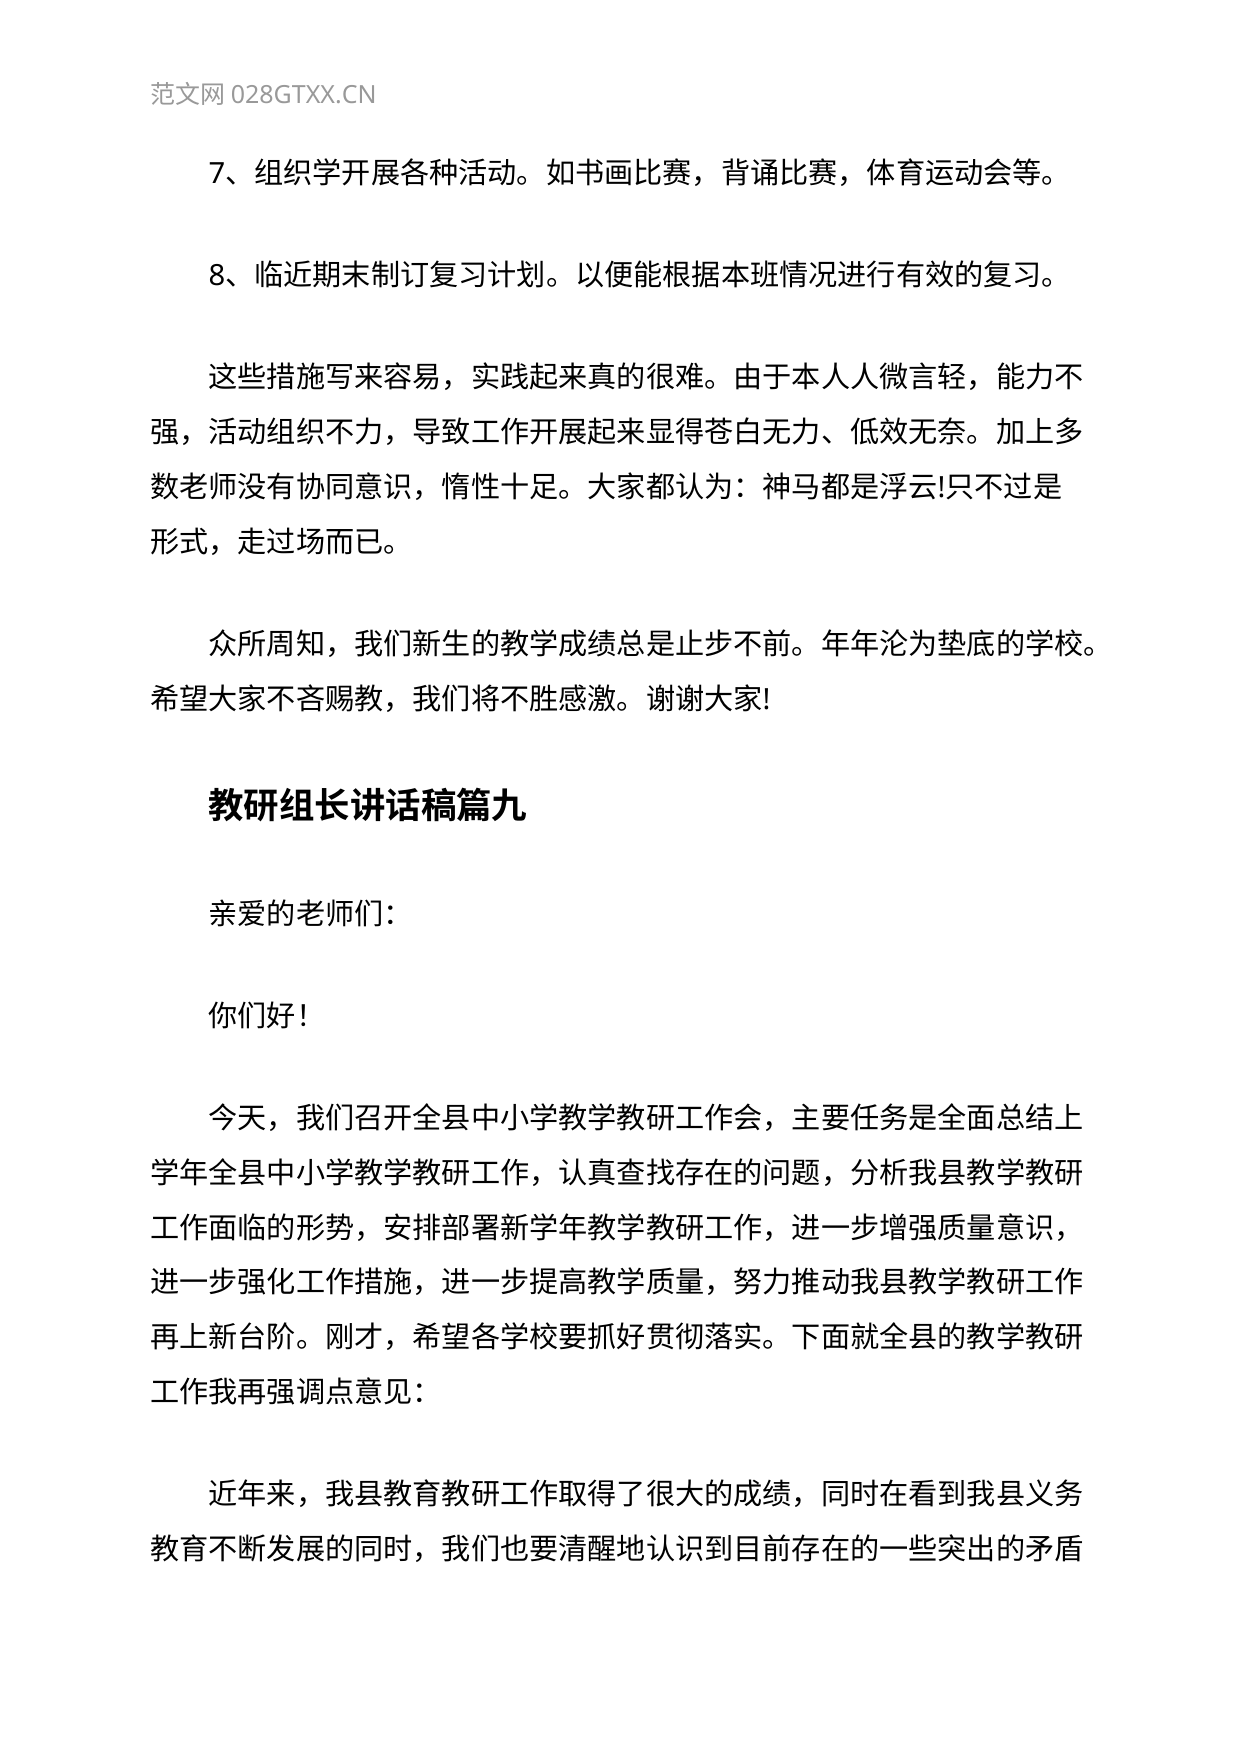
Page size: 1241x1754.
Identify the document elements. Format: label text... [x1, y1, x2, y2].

text 8、临近期末制订复习计划。以便能根据本班情况进行有效的复习。 [150, 252, 1090, 294]
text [150, 1471, 1090, 1568]
text 教研组长讲话稿篇九 [150, 777, 1090, 829]
text 亲爱的老师们： [150, 891, 1090, 933]
text 7、组织学开展各种活动。如书画比赛，背诵比赛，体育运动会等。 [150, 150, 1090, 192]
text 这些措施写来容易，实践起来真的很难。由于本人人微言轻，能力不强，活动组织不力，导致工作开展起来显得苍白无力、低效无奈。加上多数老师没有协同意识，惰性十足。大家都认为：神马都是浮云!只不过是形式，走过场而已。 [150, 354, 1090, 561]
text 你们好！ [150, 993, 1090, 1035]
text 今天，我们召开全县中小学教学教研工作会，主要任务是全面总结上学年全县中小学教学教研工作，认真查找存在的问题，分析我县教学教研工作面临的形势，安排部署新学年教学教研工作，进一步增强质量意识，进一步强化工作措施，进一步提高教学质量，努力推动我县教学教研工作再上新台阶。刚才，希望各学校要抓好贯彻落实。下面就全县的教学教研工作我再强调点意见： [150, 1094, 1090, 1411]
text 众所周知，我们新生的教学成绩总是止步不前。年年沦为垫底的学校。希望大家不吝赐教，我们将不胜感激。谢谢大家! [150, 621, 1090, 718]
